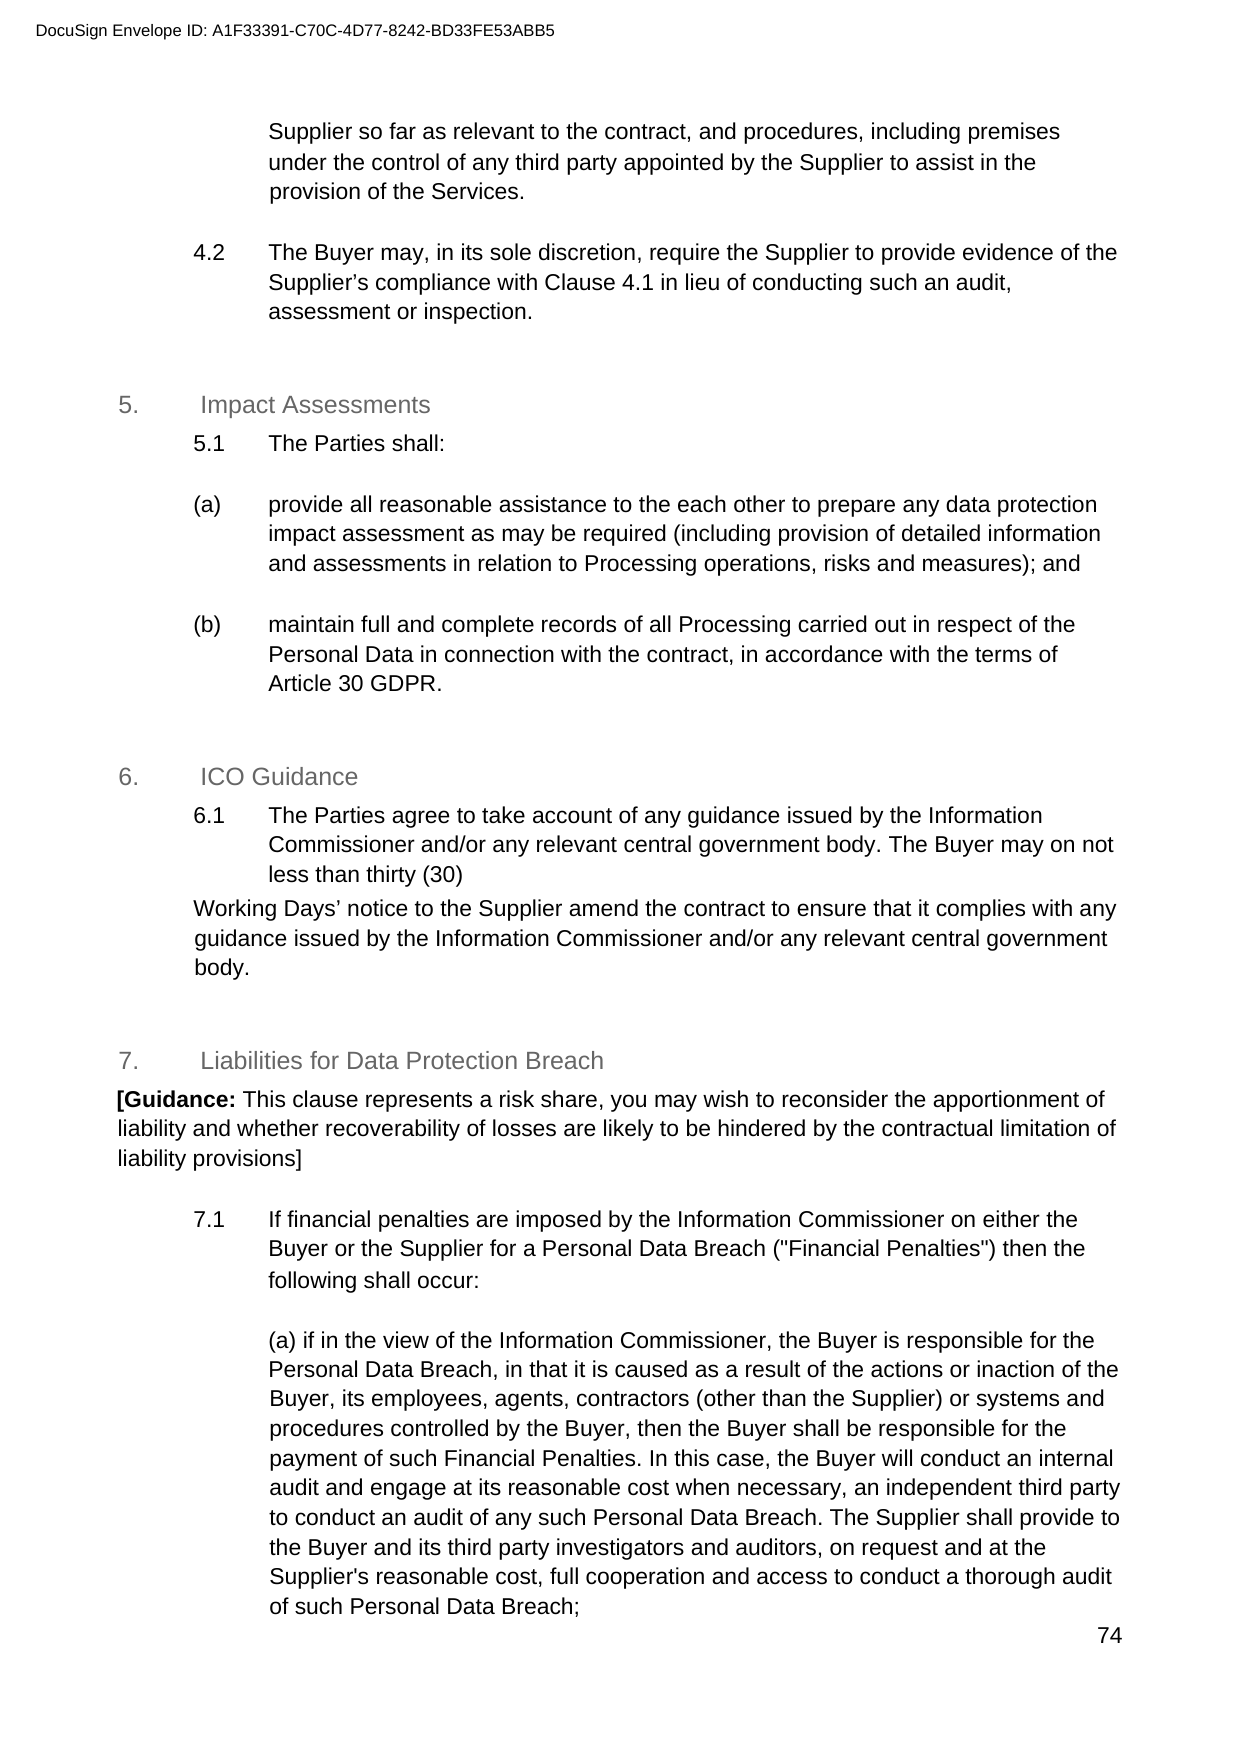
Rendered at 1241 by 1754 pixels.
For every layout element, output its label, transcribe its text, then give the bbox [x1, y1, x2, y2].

list The Buyer may, in its sole discretion, require the Supplier to provide evidence of the Supplier’s compliance with Clause 4.1 in lieu of conducting such an audit, assessment or inspection. [193, 239, 1122, 324]
list The Parties shall: [193, 430, 1122, 456]
text under the control of any third party appointed by the Supplier to assist in the provision of the Services. [268, 148, 1122, 204]
text Supplier so far as relevant to the contract, and procedures, including premises [268, 118, 1122, 144]
list ICO Guidance [118, 762, 1122, 791]
text Working Days’ notice to the Supplier amend the contract to ensure that it complies with any guidance issued by the Information Commissioner and/or any relevant central government body. [193, 895, 1122, 981]
list If financial penalties are imposed by the Information Commissioner on either the Buyer or the Supplier for a Personal Data Breach ("Financial Penalties") then the following shall occur: [193, 1206, 1122, 1294]
list provide all reasonable assistance to the each other to prepare any data protection impact assessment as may be required (including provision of detailed information and assessments in relation to Processing operations, risks and measures); and [193, 491, 1122, 576]
list Liabilities for Data Protection Breach [118, 1046, 1122, 1075]
list Impact Assessments [118, 390, 1122, 419]
text [Guidance: This clause represents a risk share, you may wish to reconsider the apportionment of liability and whether recoverability of losses are likely to be hindered by the contractual limitation of liability provisions] [116, 1086, 1122, 1171]
list maintain full and complete records of all Processing carried out in respect of the Personal Data in connection with the contract, in accordance with the terms of Article 30 GDPR. [193, 611, 1122, 697]
list The Parties agree to take account of any guidance issued by the Information Commissioner and/or any relevant central government body. The Buyer may on not less than thirty (30) [193, 802, 1122, 887]
text Personal Data Breach, in that it is caused as a result of the actions or inaction of the Buyer, its employees, agents, contractors (other than the Supplier) or systems and procedures controlled by the Buyer, then the Buyer shall be responsible for the payment of such Financial Penalties. In this case, the Buyer will conduct an internal audit and engage at its reasonable cost when necessary, an independent third party to conduct an audit of any such Personal Data Breach. The Supplier shall provide to the Buyer and its third party investigators and auditors, on request and at the Supplier's reasonable cost, full cooperation and access to conduct a thorough audit of such Personal Data Breach; [268, 1356, 1122, 1619]
list if in the view of the Information Commissioner, the Buyer is responsible for the [268, 1327, 1122, 1353]
